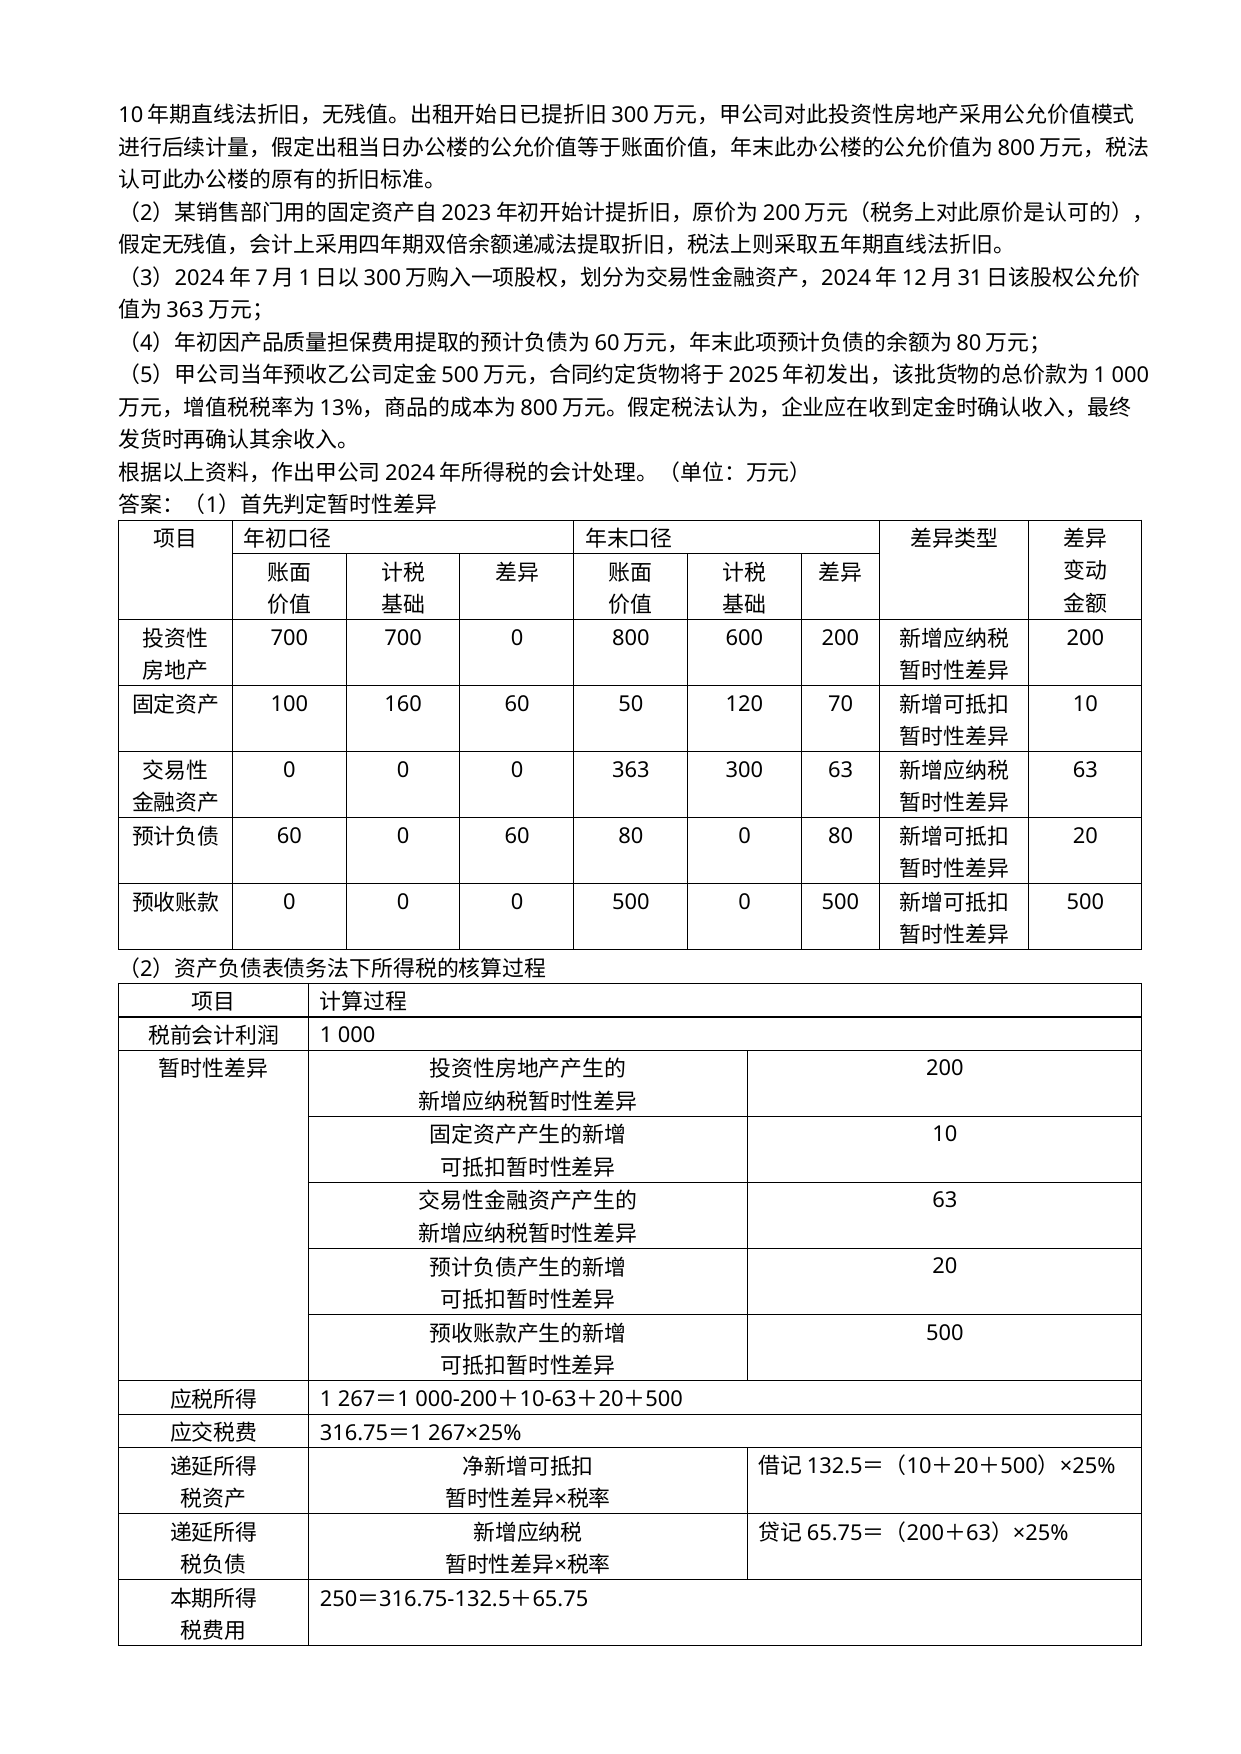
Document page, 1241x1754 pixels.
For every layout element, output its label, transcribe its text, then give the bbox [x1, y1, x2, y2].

table_cell 新增可抵扣 暂时性差异 [880, 818, 1028, 883]
table_cell 500 [574, 884, 687, 949]
table_cell 63 [802, 752, 879, 817]
table_cell 新增应纳税 暂时性差异 [880, 620, 1028, 685]
table_cell 新增应纳税 暂时性差异 [880, 752, 1028, 817]
table_cell 120 [688, 686, 801, 751]
table_cell 预计负债产生的新增 可抵扣暂时性差异 [309, 1249, 747, 1314]
table_cell 316.75＝1 267×25% [309, 1415, 1141, 1447]
table_cell 200 [1029, 620, 1141, 685]
table_cell 递延所得 税负债 [119, 1514, 308, 1579]
table_cell 200 [748, 1051, 1141, 1116]
table_cell 差异 [460, 554, 573, 619]
table_cell 600 [688, 620, 801, 685]
table_cell 预收账款 [119, 884, 232, 949]
table_cell 50 [574, 686, 687, 751]
table_cell 递延所得 税资产 [119, 1448, 308, 1513]
table_cell 固定资产 [119, 686, 232, 751]
table_cell 0 [460, 620, 573, 685]
table_cell 计税 基础 [347, 554, 459, 619]
table_cell 交易性 金融资产 [119, 752, 232, 817]
table_cell 20 [748, 1249, 1141, 1314]
table_cell 计税 基础 [688, 554, 801, 619]
table_cell 0 [347, 752, 459, 817]
table_cell 应税所得 [119, 1381, 308, 1414]
table_cell 80 [574, 818, 687, 883]
table_cell 363 [574, 752, 687, 817]
table_cell 0 [347, 884, 459, 949]
table_cell 700 [233, 620, 346, 685]
table_cell 账面 价值 [574, 554, 687, 619]
text 根据以上资料，作出甲公司2024年所得税的会计处理。（单位：万元） [118, 454, 1152, 487]
table_cell 60 [233, 818, 346, 883]
table_cell 新增可抵扣 暂时性差异 [880, 884, 1028, 949]
table_cell 交易性金融资产产生的 新增应纳税暂时性差异 [309, 1183, 747, 1248]
text （5）甲公司当年预收乙公司定金500万元，合同约定货物将于2025年初发出，该批货物的总价款为1 000万元，增值税税率为13%，商品的成本为800万元。假定税法认为，企业应在收到定金时确认收入，最终发货时再确认其余收入。 [118, 357, 1152, 454]
table_header 年末口径 [574, 521, 879, 553]
table_cell 投资性 房地产 [119, 620, 232, 685]
table_cell 0 [460, 752, 573, 817]
table_cell 63 [1029, 752, 1141, 817]
table_cell 60 [460, 686, 573, 751]
table_cell 暂时性差异 [119, 1051, 308, 1380]
table_cell 新增应纳税 暂时性差异×税率 [309, 1514, 747, 1579]
table_cell 固定资产产生的新增 可抵扣暂时性差异 [309, 1117, 747, 1182]
table_cell 借记132.5＝（10＋20＋500）×25% [748, 1448, 1141, 1513]
table_cell 500 [748, 1315, 1141, 1380]
table_cell 净新增可抵扣 暂时性差异×税率 [309, 1448, 747, 1513]
table_cell 700 [347, 620, 459, 685]
text （2）某销售部门用的固定资产自2023年初开始计提折旧，原价为200万元（税务上对此原价是认可的），假定无残值，会计上采用四年期双倍余额递减法提取折旧，税法上则采取五年期直线法折旧。 [118, 194, 1152, 259]
table_cell 300 [688, 752, 801, 817]
table_cell 0 [233, 884, 346, 949]
text 答案：（1）首先判定暂时性差异 [118, 487, 1152, 519]
table_cell 20 [1029, 818, 1141, 883]
table_header 年初口径 [233, 521, 573, 553]
text （3）2024年7月1日以300万购入一项股权，划分为交易性金融资产，2024年12月31日该股权公允价值为363万元； [118, 259, 1152, 324]
table_cell 账面 价值 [233, 554, 346, 619]
text （4）年初因产品质量担保费用提取的预计负债为60万元，年末此项预计负债的余额为80万元； [118, 324, 1152, 357]
table_cell 60 [460, 818, 573, 883]
table_cell 70 [802, 686, 879, 751]
table_cell 63 [748, 1183, 1141, 1248]
table_header 计算过程 [309, 984, 1141, 1016]
table_cell 800 [574, 620, 687, 685]
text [118, 97, 1152, 194]
table_cell 税前会计利润 [119, 1018, 308, 1050]
text （2）资产负债表债务法下所得税的核算过程 [118, 950, 1152, 983]
table_cell 160 [347, 686, 459, 751]
table_cell 预计负债 [119, 818, 232, 883]
table_cell 0 [460, 884, 573, 949]
table_cell 500 [802, 884, 879, 949]
table_cell 差异 [802, 554, 879, 619]
table_header 差异 变动 金额 [1029, 521, 1141, 619]
table_cell 100 [233, 686, 346, 751]
table_cell 新增可抵扣 暂时性差异 [880, 686, 1028, 751]
table_cell 本期所得 税费用 [119, 1580, 308, 1645]
table_cell 0 [347, 818, 459, 883]
table_cell 0 [233, 752, 346, 817]
table_cell 500 [1029, 884, 1141, 949]
table_header 项目 [119, 521, 232, 619]
table_cell 预收账款产生的新增 可抵扣暂时性差异 [309, 1315, 747, 1380]
table_cell 10 [748, 1117, 1141, 1182]
table_cell 80 [802, 818, 879, 883]
table_cell 10 [1029, 686, 1141, 751]
table_cell 200 [802, 620, 879, 685]
table_cell 0 [688, 818, 801, 883]
table_cell 250＝316.75-132.5＋65.75 [309, 1580, 1141, 1645]
table_cell 贷记65.75＝（200＋63）×25% [748, 1514, 1141, 1579]
table_cell 1 267＝1 000-200＋10-63＋20＋500 [309, 1381, 1141, 1414]
table_cell 投资性房地产产生的 新增应纳税暂时性差异 [309, 1051, 747, 1116]
table_cell 应交税费 [119, 1415, 308, 1447]
table_cell 1 000 [309, 1018, 1141, 1050]
table_cell 0 [688, 884, 801, 949]
table_header 项目 [119, 984, 308, 1016]
table_header 差异类型 [880, 521, 1028, 619]
